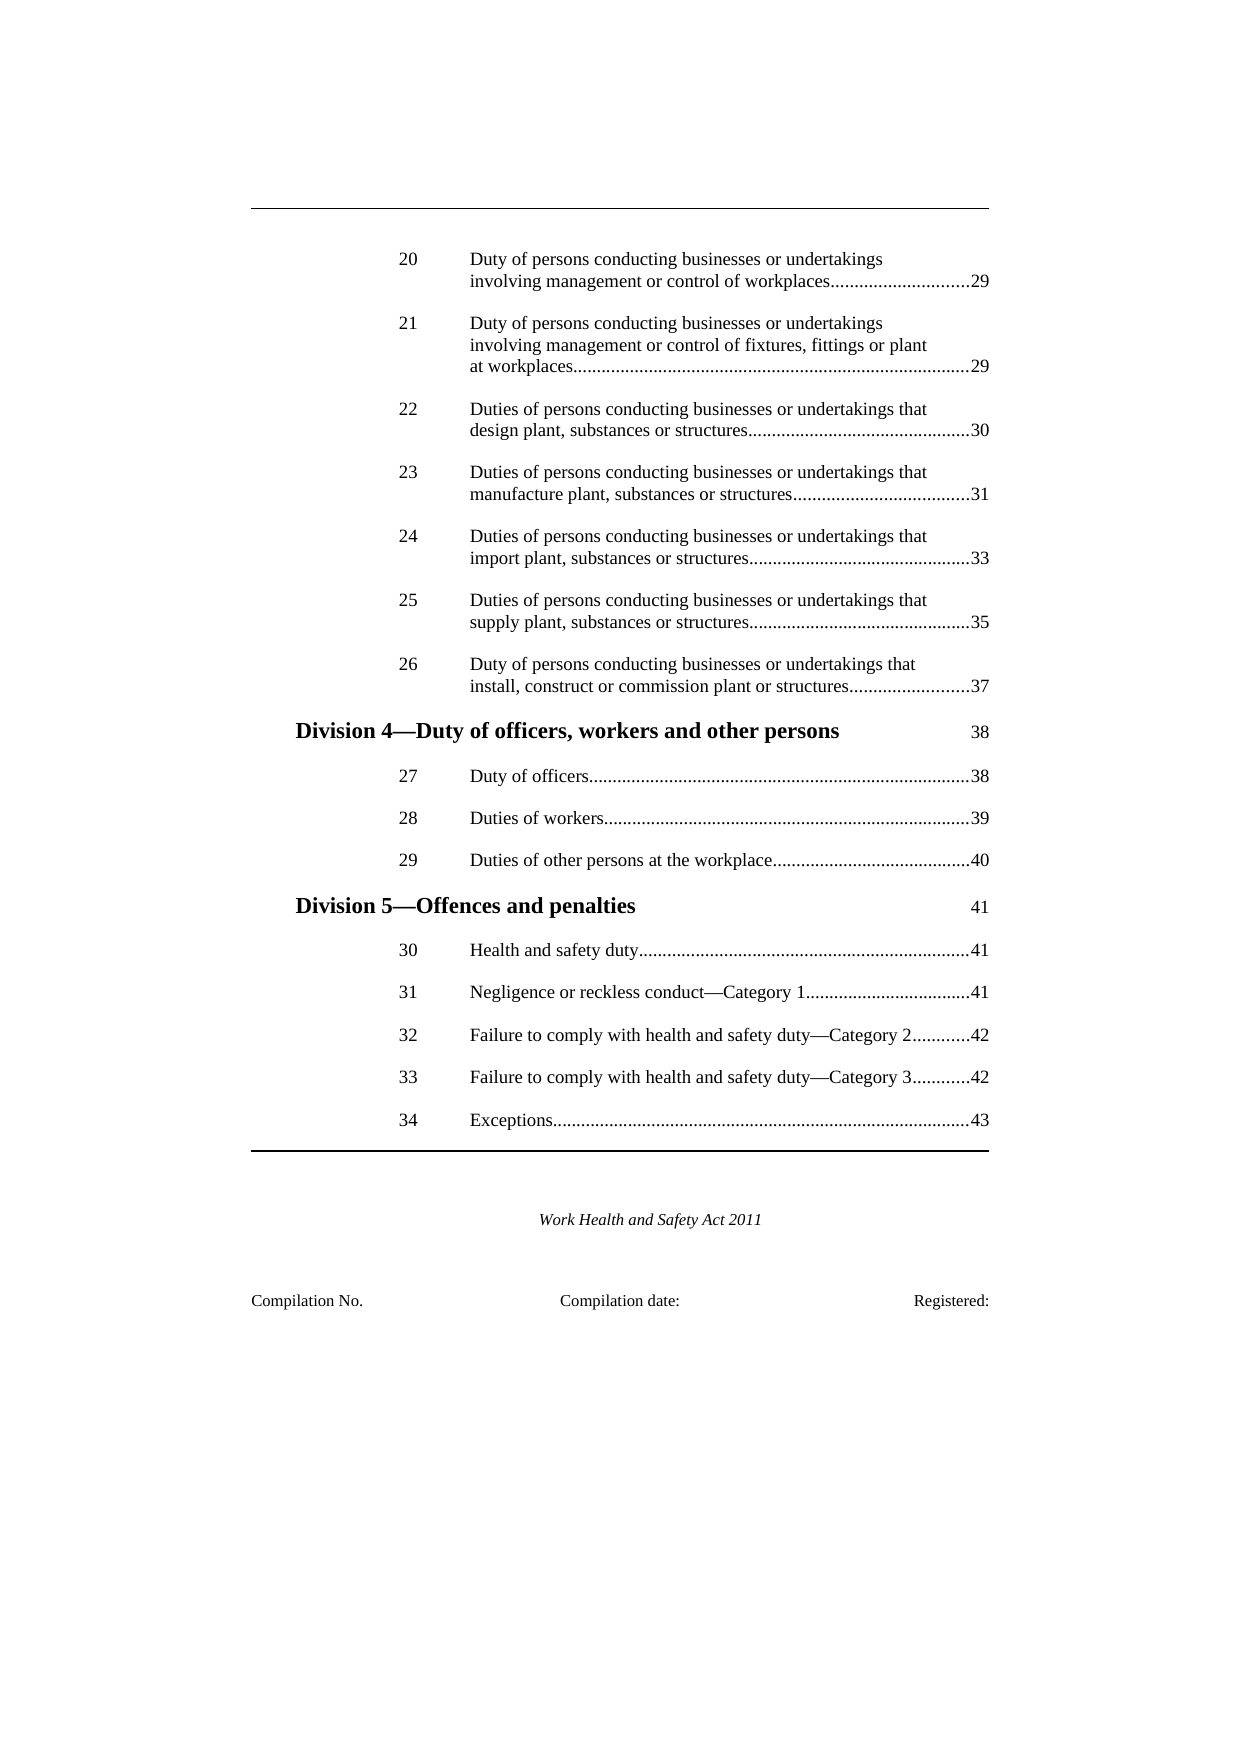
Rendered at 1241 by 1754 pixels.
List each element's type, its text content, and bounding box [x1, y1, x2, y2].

text 22 Duties of persons conducting businesses or undertakings that design plant, substances or structures 30 [399, 397, 930, 441]
text 21 Duty of persons conducting businesses or undertakings involving management or control of fixtures, fittings or plant at workplaces 29 [399, 312, 930, 377]
text 27 Duty of officers 38 [399, 764, 930, 786]
text 26 Duty of persons conducting businesses or undertakings that install, construct or commission plant or structures 37 [399, 653, 930, 696]
text 31 Negligence or reckless conduct—Category 1 41 [399, 981, 930, 1003]
text 32 Failure to comply with health and safety duty—Category 2 42 [399, 1024, 930, 1045]
text 28 Duties of workers 39 [399, 807, 930, 828]
text 30 Health and safety duty 41 [399, 939, 930, 960]
text 25 Duties of persons conducting businesses or undertakings that supply plant, substances or structures 35 [399, 589, 930, 632]
text 23 Duties of persons conducting businesses or undertakings that manufacture plant, substances or structures 31 [399, 461, 930, 504]
text 24 Duties of persons conducting businesses or undertakings that import plant, substances or structures 33 [399, 525, 930, 568]
text Division 4—Duty of officers, workers and other persons 38 [295, 717, 930, 744]
text 29 Duties of other persons at the workplace 40 [399, 849, 930, 871]
text 20 Duty of persons conducting businesses or undertakings involving management or control of workplaces 29 [399, 248, 930, 291]
text 33 Failure to comply with health and safety duty—Category 3 42 [399, 1066, 930, 1088]
text 34 Exceptions 43 [399, 1108, 930, 1130]
text Division 5—Offences and penalties 41 [295, 892, 930, 918]
